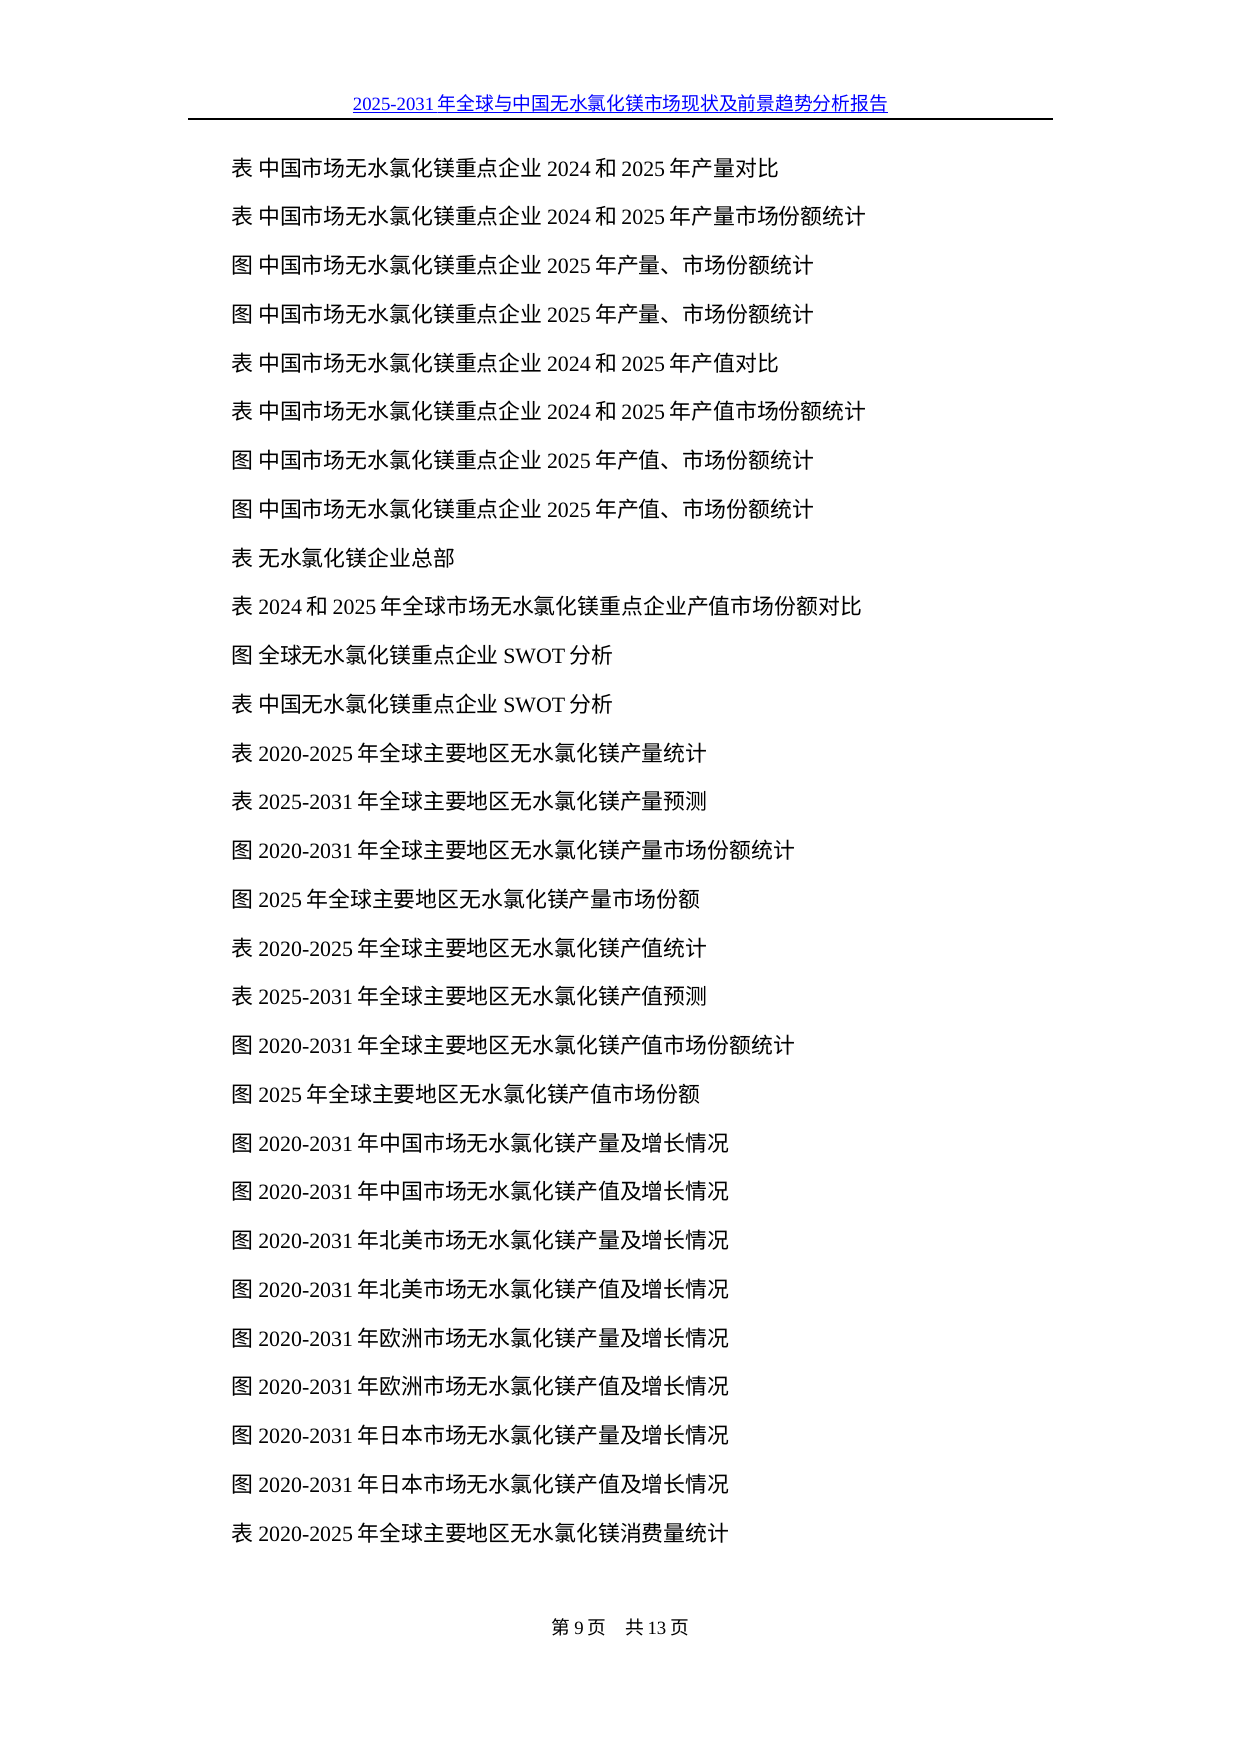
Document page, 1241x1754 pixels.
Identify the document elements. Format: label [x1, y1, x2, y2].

text [187, 150, 1053, 1548]
